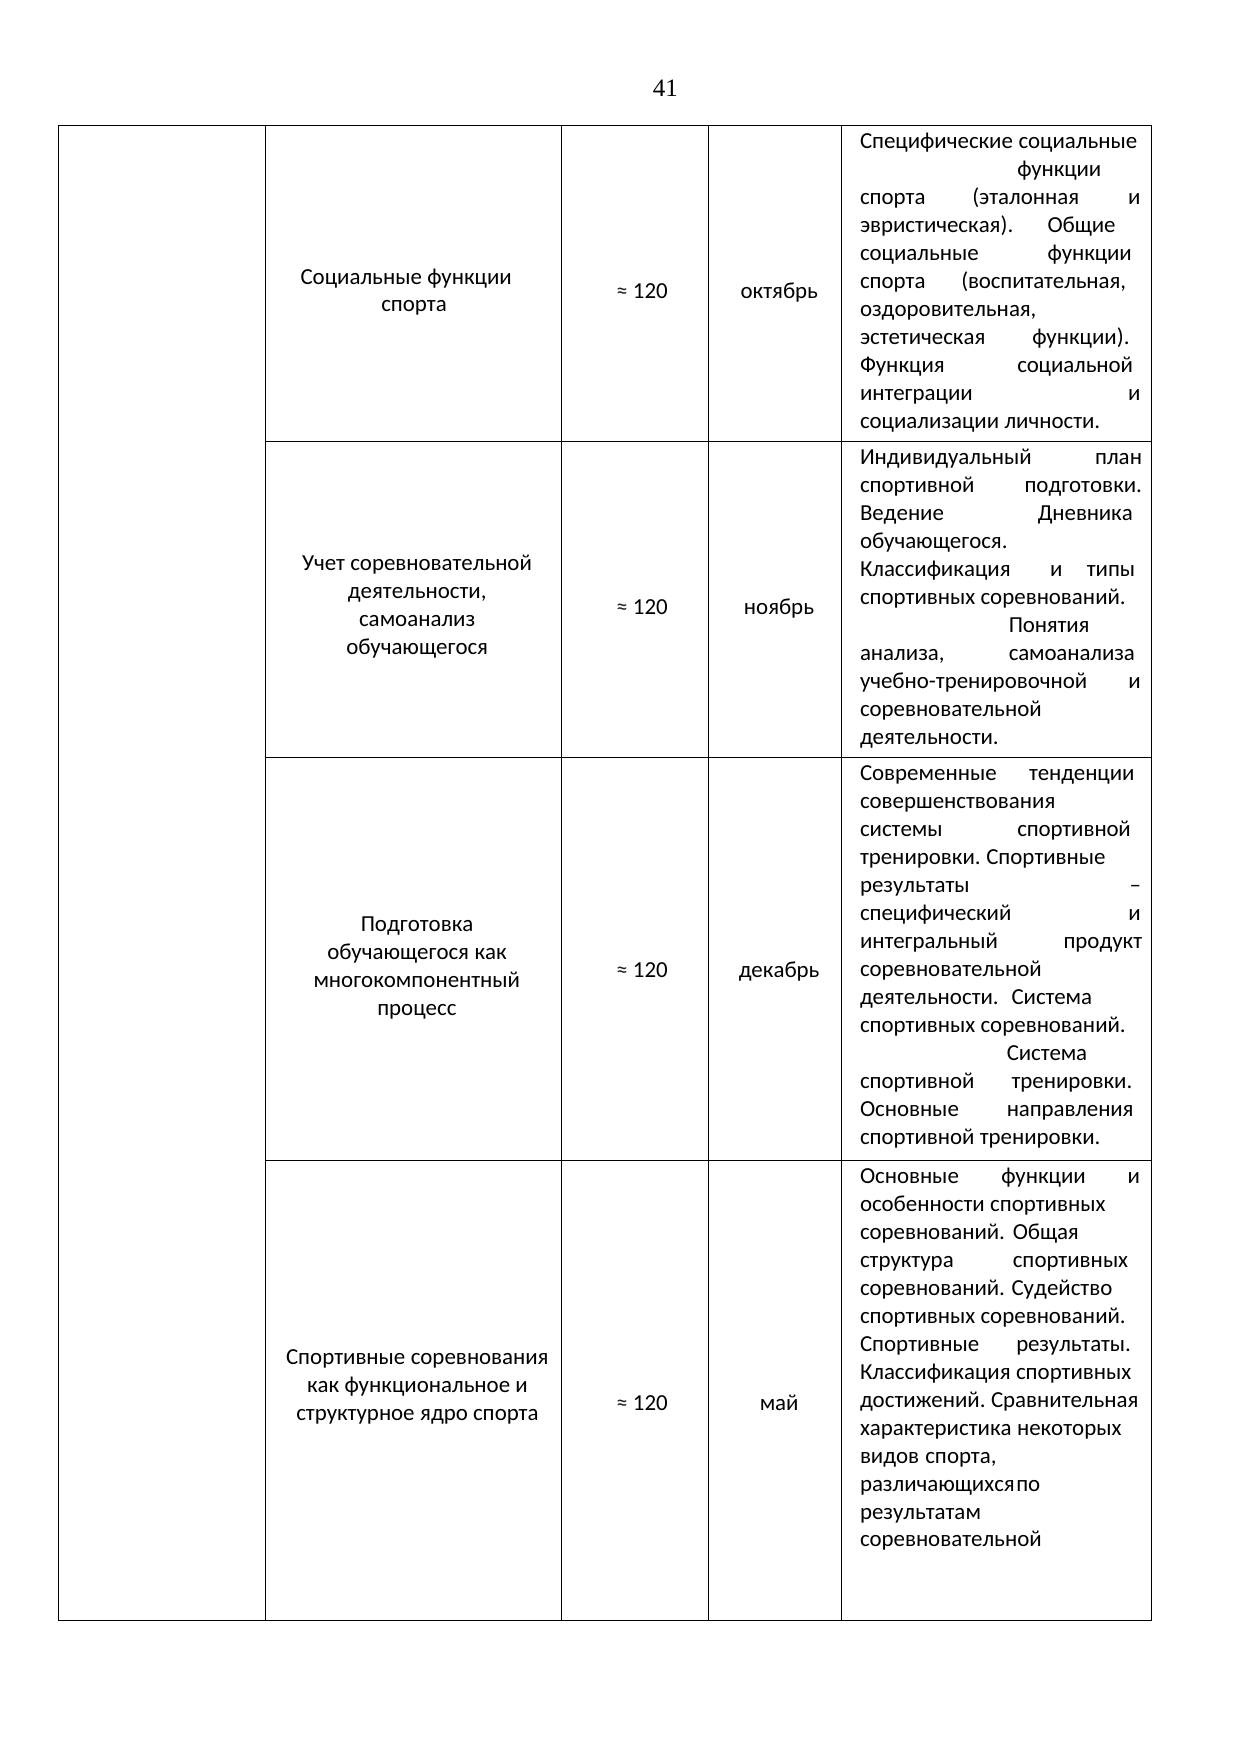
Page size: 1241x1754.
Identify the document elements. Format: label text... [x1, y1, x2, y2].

table_cell ≈ 120 [562, 1161, 708, 1620]
table_cell Индивидуальный план спортивной подготовки. Ведение Дневника обучающегося. Классификация и типы спортивных соревнований. Понятия анализа, самоанализа учебно-тренировочной и соревновательной деятельности. [842, 442, 1151, 757]
table_cell Современные тенденции совершенствования системы спортивной тренировки. Спортивные результаты – специфический и интегральный продукт соревновательной деятельности. Система спортивных соревнований. Система спортивной тренировки. Основные направления спортивной тренировки. [842, 758, 1151, 1160]
table_cell Спортивные соревнования как функциональное и структурное ядро спорта [266, 1161, 561, 1620]
table_cell декабрь [709, 758, 841, 1160]
table_cell Учет соревновательной деятельности, самоанализ обучающегося [266, 442, 561, 757]
table_header Специфические социальные функции спорта (эталонная и эвристическая). Общие социальные функции спорта (воспитательная, оздоровительная, эстетическая функции). Функция социальной интеграции и социализации личности. [842, 126, 1151, 441]
table_header Социальные функции спорта [266, 126, 561, 441]
table_header ≈ 120 [562, 126, 708, 441]
table_header октябрь [709, 126, 841, 441]
table_cell Подготовка обучающегося как многокомпонентный процесс [266, 758, 561, 1160]
table_cell ≈ 120 [562, 758, 708, 1160]
table_header [59, 126, 265, 1620]
table_cell ноябрь [709, 442, 841, 757]
table_cell Основные функции и особенности спортивных соревнований. Общая структура спортивных соревнований. Судейство спортивных соревнований. Спортивные результаты. Классификация спортивных достижений. Сравнительная характеристика некоторых видов спорта, различающихся по результатам соревновательной [842, 1161, 1151, 1620]
table_cell май [709, 1161, 841, 1620]
table_cell ≈ 120 [562, 442, 708, 757]
